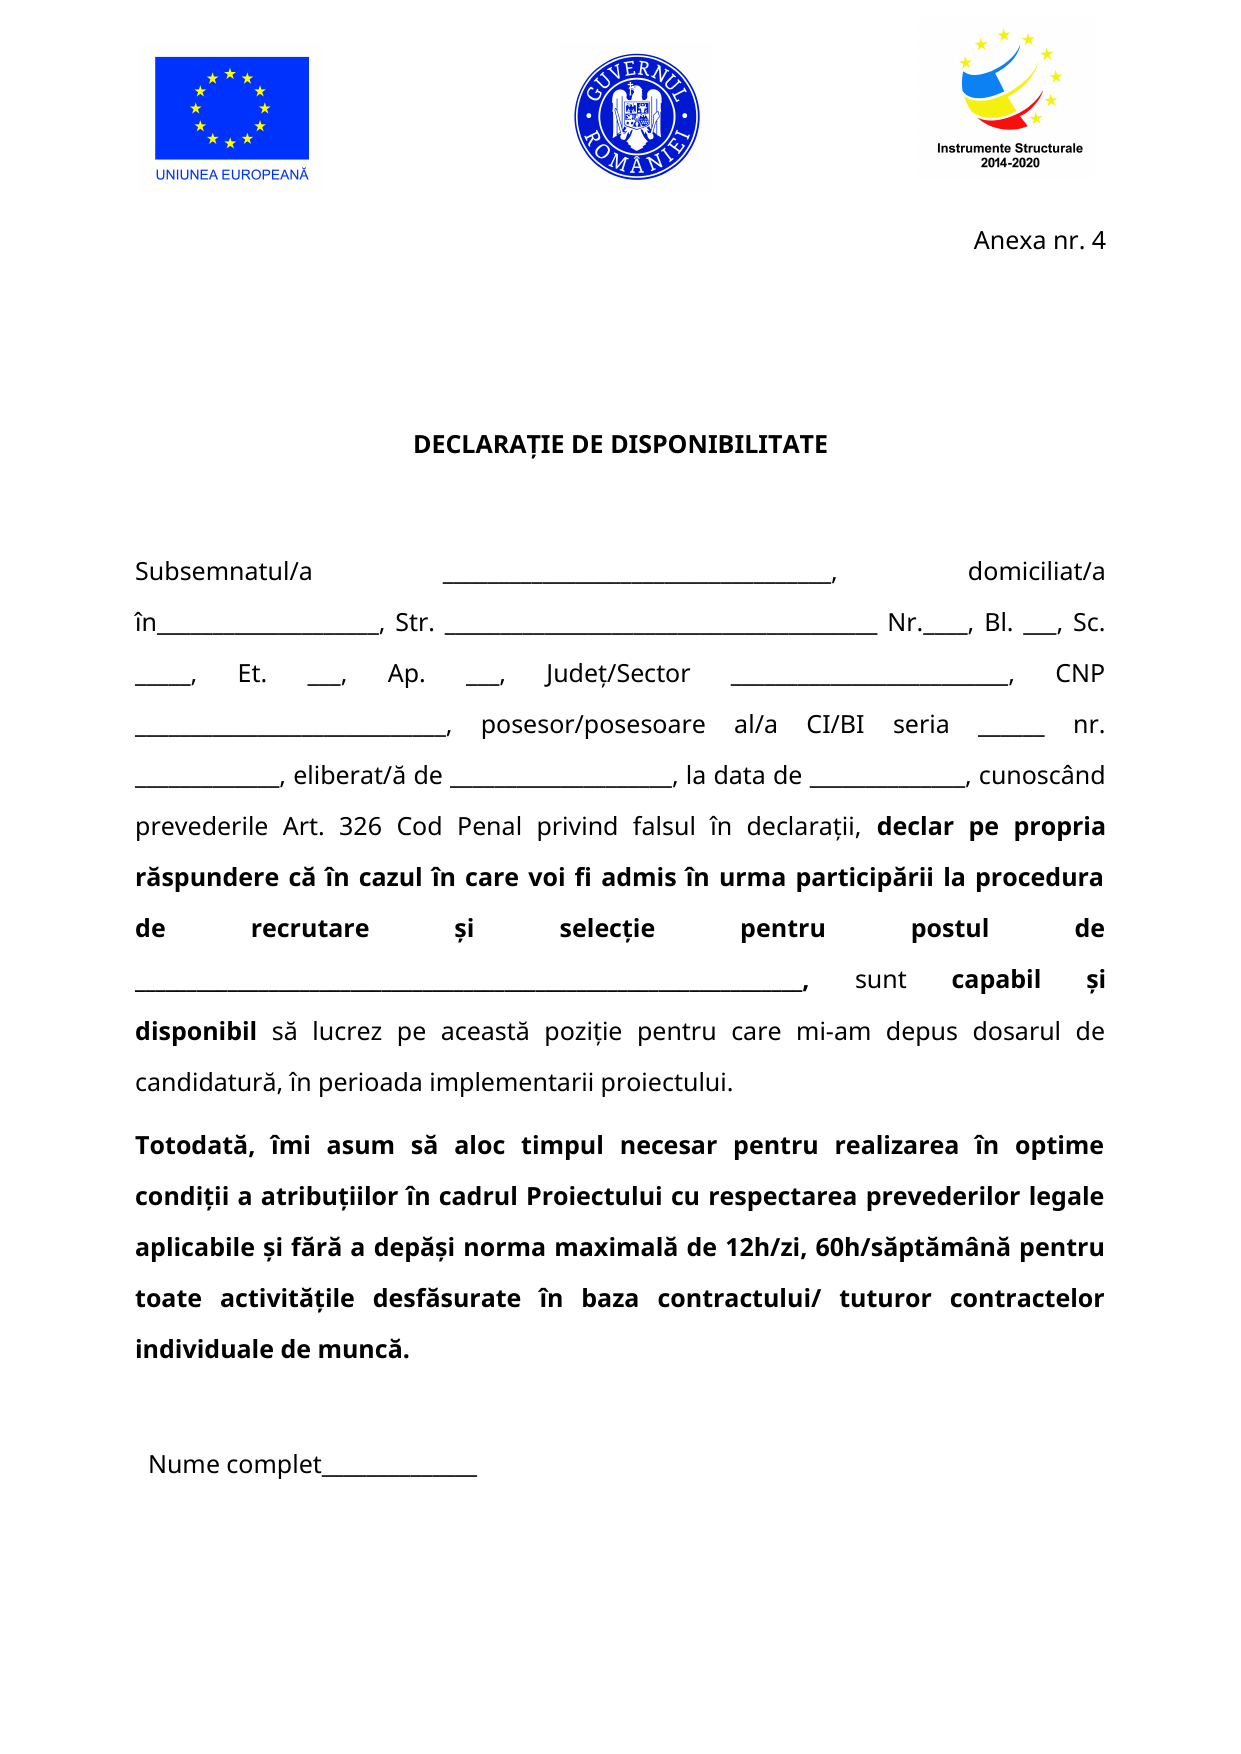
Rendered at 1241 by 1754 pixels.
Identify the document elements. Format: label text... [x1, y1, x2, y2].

text Subsemnatul/a ___________________________________, domiciliat/a în____________________, Str. _______________________________________ Nr.____, Bl. ___, Sc. _____, Et. ___, Ap. ___, Judeţ/Sector _________________________, CNP ____________________________, posesor/posesoare al/a CI/BI seria ______ nr. _____________, eliberat/ă de ____________________, la data de ______________, cunoscând prevederile Art. 326 Cod Penal privind falsul în declaraţii, declar pe propria răspundere că în cazul în care voi fi admis în urma participării la procedura de recrutare și selecție pentru postul de _________________________________________________________________, sunt capabil şi disponibil să lucrez pe această poziţie pentru care mi-am depus dosarul de candidatură, în perioada implementarii proiectului. [135, 554, 1106, 1098]
text Nume complet______________ [135, 1446, 1106, 1481]
picture [918, 17, 1096, 178]
picture [560, 43, 713, 191]
text DECLARAŢIE DE DISPONIBILITATE [135, 427, 1106, 461]
picture [139, 43, 324, 192]
text Totodată, îmi asum să aloc timpul necesar pentru realizarea în optime condiții a atribuțiilor în cadrul Proiectului cu respectarea prevederilor legale aplicabile și fără a depăși norma maximală de 12h/zi, 60h/săptămână pentru toate activitățile desfăsurate în baza contractului/ tuturor contractelor individuale de muncă. [135, 1128, 1106, 1366]
text Anexa nr. 4 [135, 222, 1106, 257]
